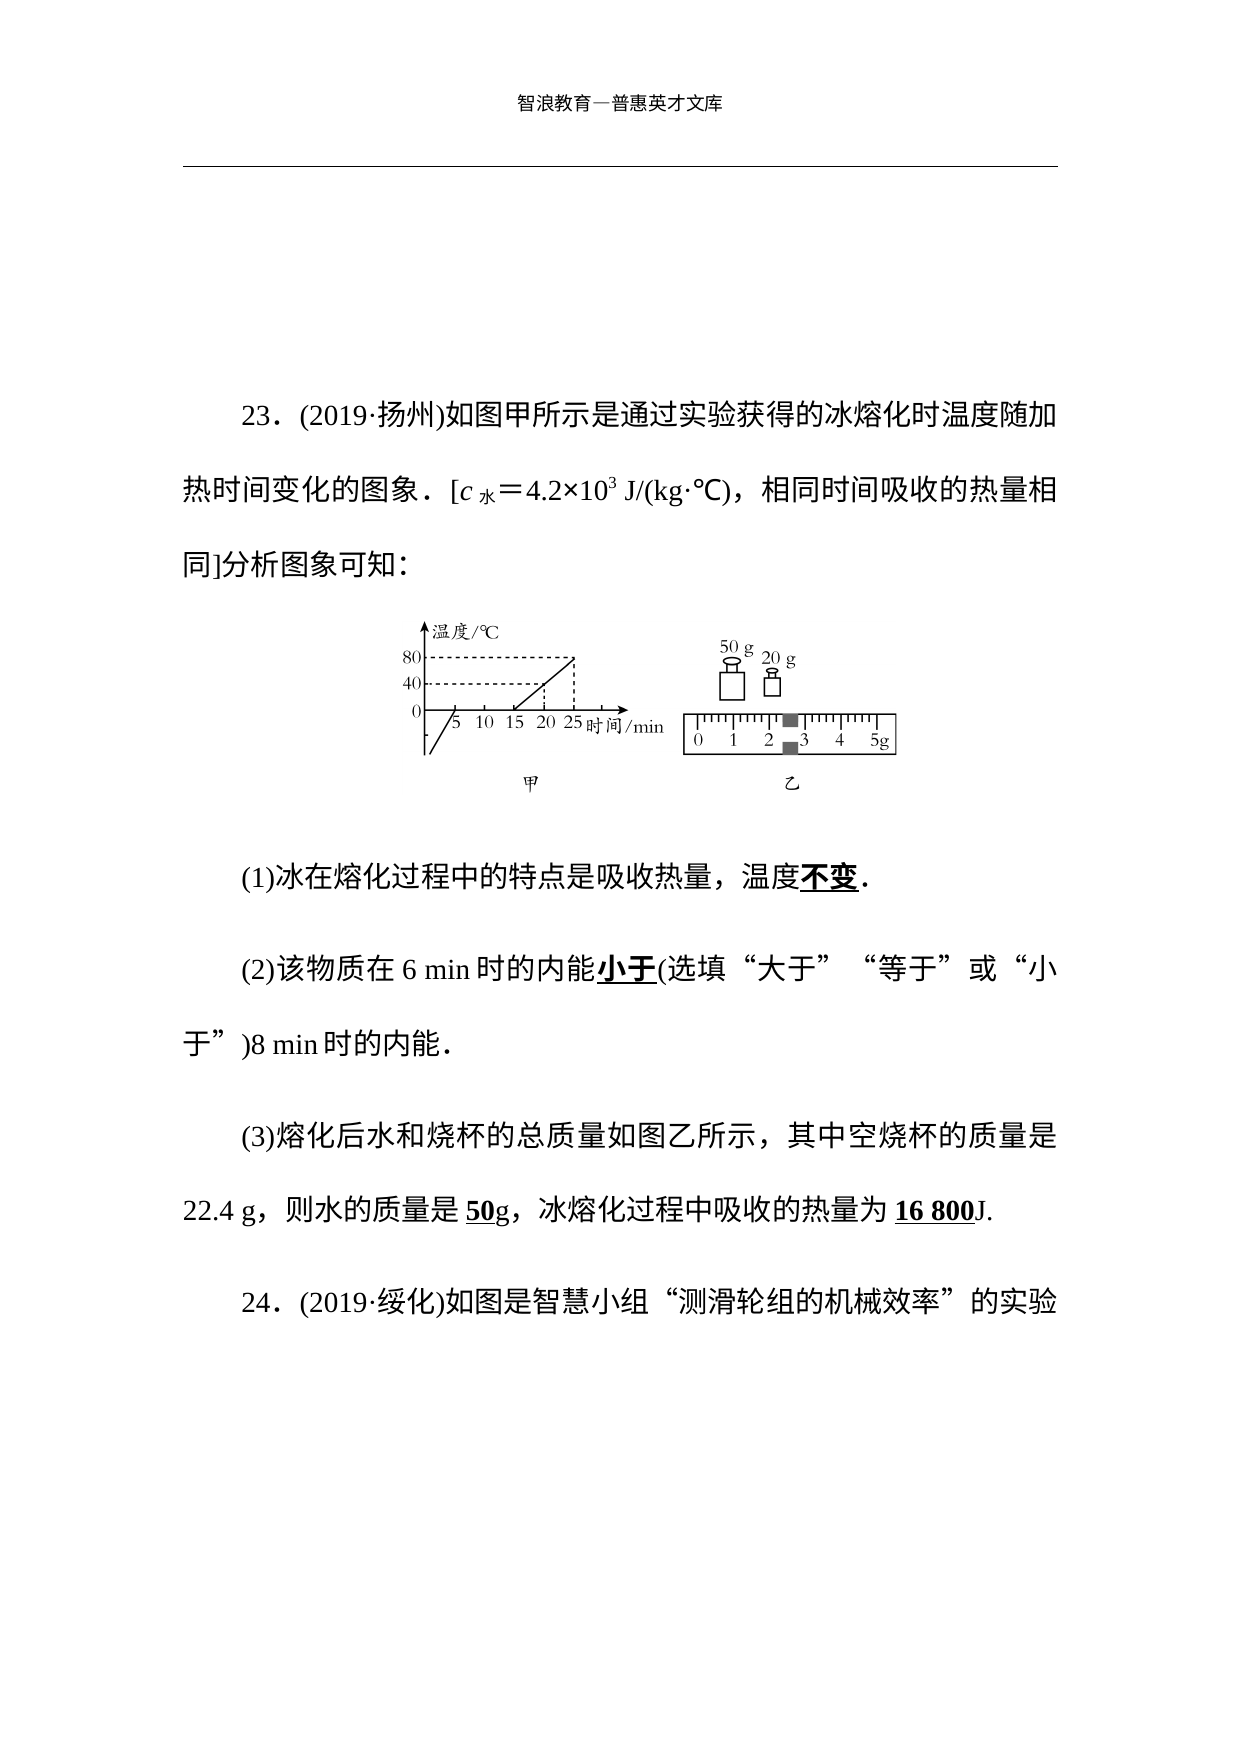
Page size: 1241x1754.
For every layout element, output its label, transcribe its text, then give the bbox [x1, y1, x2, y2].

picture [402, 621, 897, 795]
text (3)熔化后水和烧杯的总质量如图乙所示，其中空烧杯的质量是22.4 g，则水的质量是50g，冰熔化过程中吸收的热量为16 800J. [183, 1101, 1058, 1241]
text (1)冰在熔化过程中的特点是吸收热量，温度不变． [183, 842, 1058, 907]
text (2)该物质在6 min时的内能小于(选填“大于”“等于”或“小于”)8 min时的内能． [183, 934, 1058, 1074]
text 23．(2019·扬州)如图甲所示是通过实验获得的冰熔化时温度随加热时间变化的图象．[c水＝4.2×103 J/(kg·℃)，相同时间吸收的热量相同]分析图象可知： [183, 380, 1058, 595]
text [183, 1268, 1058, 1333]
